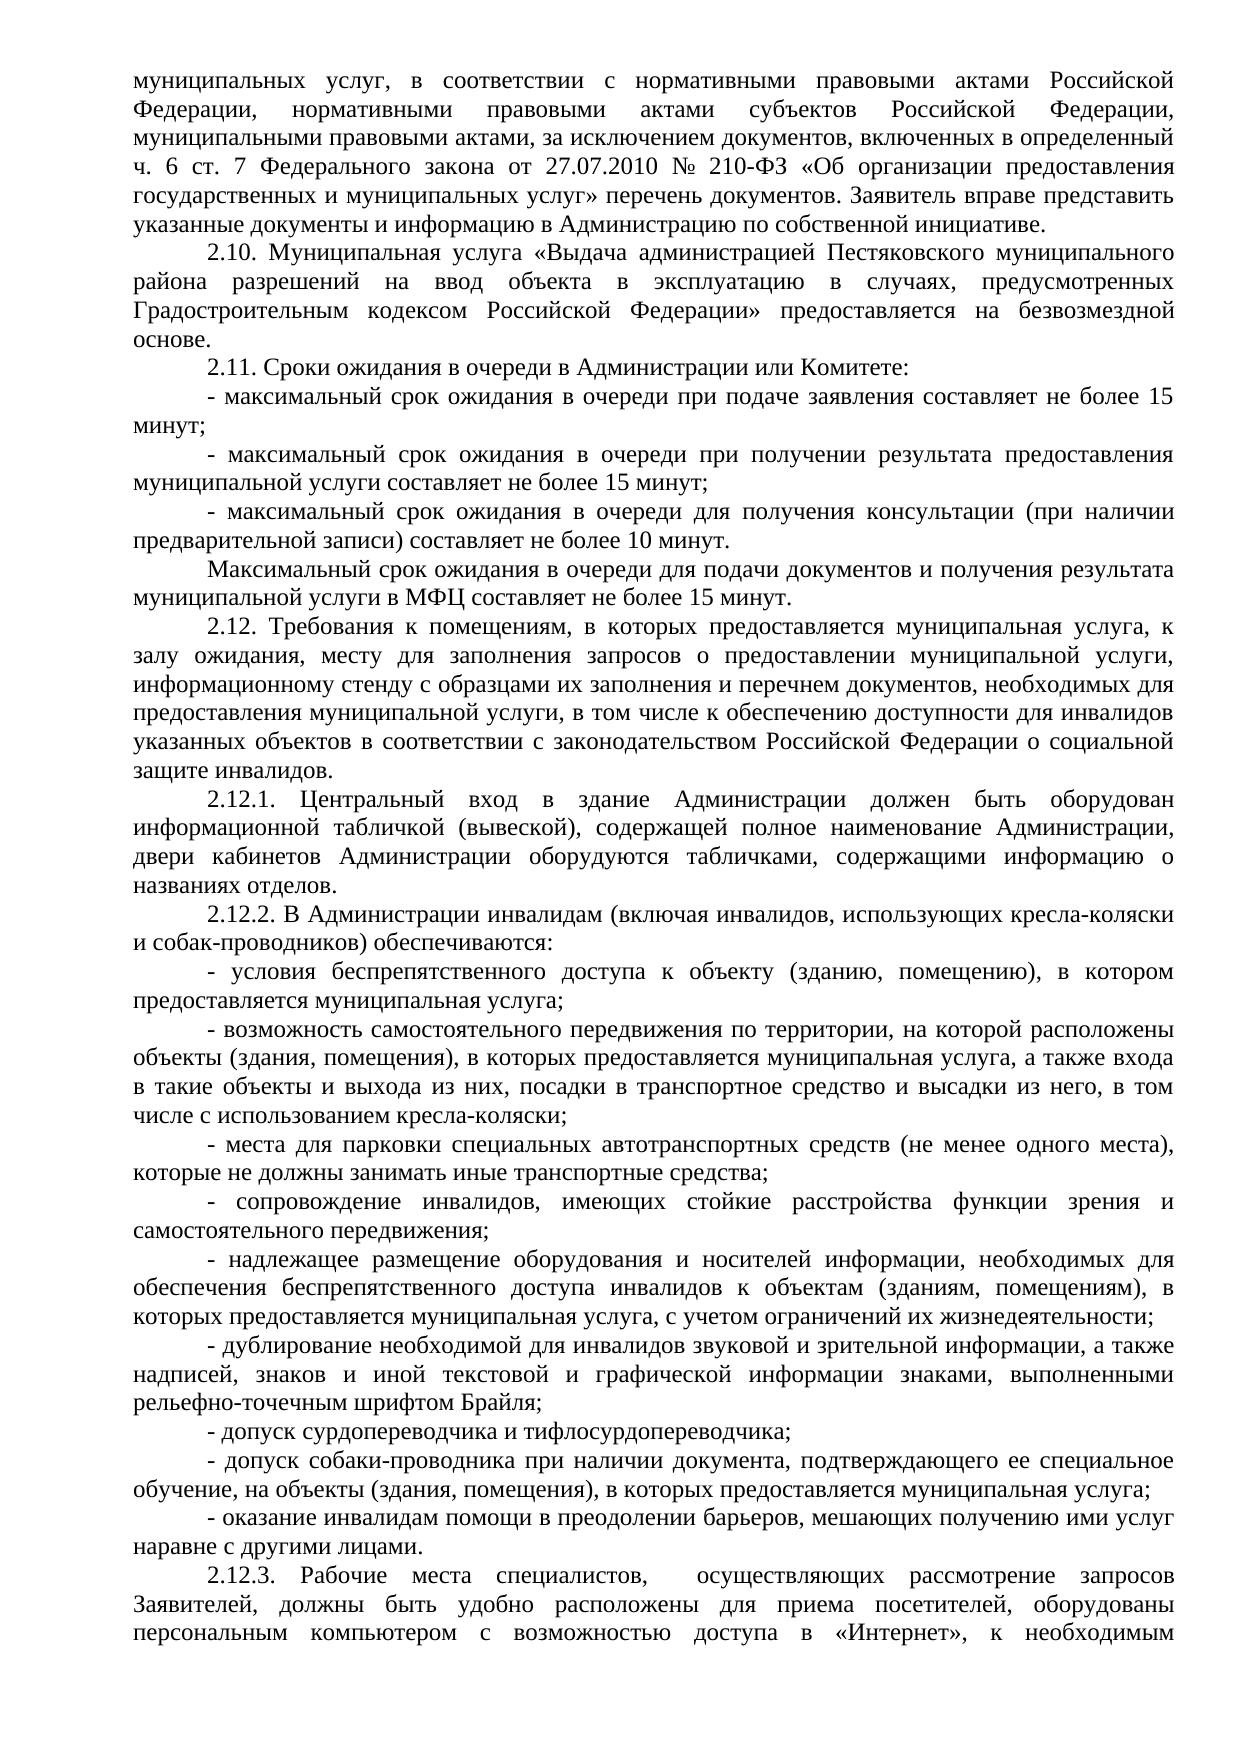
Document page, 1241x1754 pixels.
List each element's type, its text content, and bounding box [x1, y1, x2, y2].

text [133, 1560, 1175, 1646]
text - максимальный срок ожидания в очереди при подаче заявления составляет не более 15 минут; [133, 381, 1175, 439]
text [133, 65, 1175, 237]
text 2.12. Требования к помещениям, в которых предоставляется муниципальная услуга, к залу ожидания, месту для заполнения запросов о предоставлении муниципальной услуги, информационному стенду с образцами их заполнения и перечнем документов, необходимых для предоставления муниципальной услуги, в том числе к обеспечению доступности для инвалидов указанных объектов в соответствии с законодательством Российской Федерации о социальной защите инвалидов. [133, 611, 1175, 784]
text 2.12.2. В Администрации инвалидам (включая инвалидов, использующих кресла-коляски и собак-проводников) обеспечиваются: [133, 899, 1175, 956]
text - надлежащее размещение оборудования и носителей информации, необходимых для обеспечения беспрепятственного доступа инвалидов к объектам (зданиям, помещениям), в которых предоставляется муниципальная услуга, с учетом ограничений их жизнедеятельности; [133, 1244, 1175, 1330]
text - возможность самостоятельного передвижения по территории, на которой расположены объекты (здания, помещения), в которых предоставляется муниципальная услуга, а также входа в такие объекты и выхода из них, посадки в транспортное средство и высадки из него, в том числе с использованием кресла-коляски; [133, 1014, 1175, 1129]
text - сопровождение инвалидов, имеющих стойкие расстройства функции зрения и самостоятельного передвижения; [133, 1186, 1175, 1244]
text 2.11. Сроки ожидания в очереди в Администрации или Комитете: [74, 352, 1175, 381]
text - допуск сурдопереводчика и тифлосурдопереводчика; [133, 1416, 1175, 1445]
text - максимальный срок ожидания в очереди при получении результата предоставления муниципальной услуги составляет не более 15 минут; [133, 439, 1175, 496]
text 2.12.1. Центральный вход в здание Администрации должен быть оборудован информационной табличкой (вывеской), содержащей полное наименование Администрации, двери кабинетов Администрации оборудуются табличками, содержащими информацию о названиях отделов. [133, 784, 1175, 899]
text - места для парковки специальных автотранспортных средств (не менее одного места), которые не должны занимать иные транспортные средства; [133, 1129, 1175, 1186]
text - оказание инвалидам помощи в преодолении барьеров, мешающих получению ими услуг наравне с другими лицами. [133, 1502, 1175, 1560]
text - допуск собаки-проводника при наличии документа, подтверждающего ее специальное обучение, на объекты (здания, помещения), в которых предоставляется муниципальная услуга; [133, 1445, 1175, 1502]
text - максимальный срок ожидания в очереди для получения консультации (при наличии предварительной записи) составляет не более 10 минут. [133, 496, 1175, 554]
text Максимальный срок ожидания в очереди для подачи документов и получения результата муниципальной услуги в МФЦ составляет не более 15 минут. [133, 554, 1175, 611]
text - условия беспрепятственного доступа к объекту (зданию, помещению), в котором предоставляется муниципальная услуга; [133, 956, 1175, 1014]
text - дублирование необходимой для инвалидов звуковой и зрительной информации, а также надписей, знаков и иной текстовой и графической информации знаками, выполненными рельефно-точечным шрифтом Брайля; [133, 1330, 1175, 1416]
text 2.10. Муниципальная услуга «Выдача администрацией Пестяковского муниципального района разрешений на ввод объекта в эксплуатацию в случаях, предусмотренных Градостроительным кодексом Российской Федерации» предоставляется на безвозмездной основе. [133, 237, 1175, 352]
